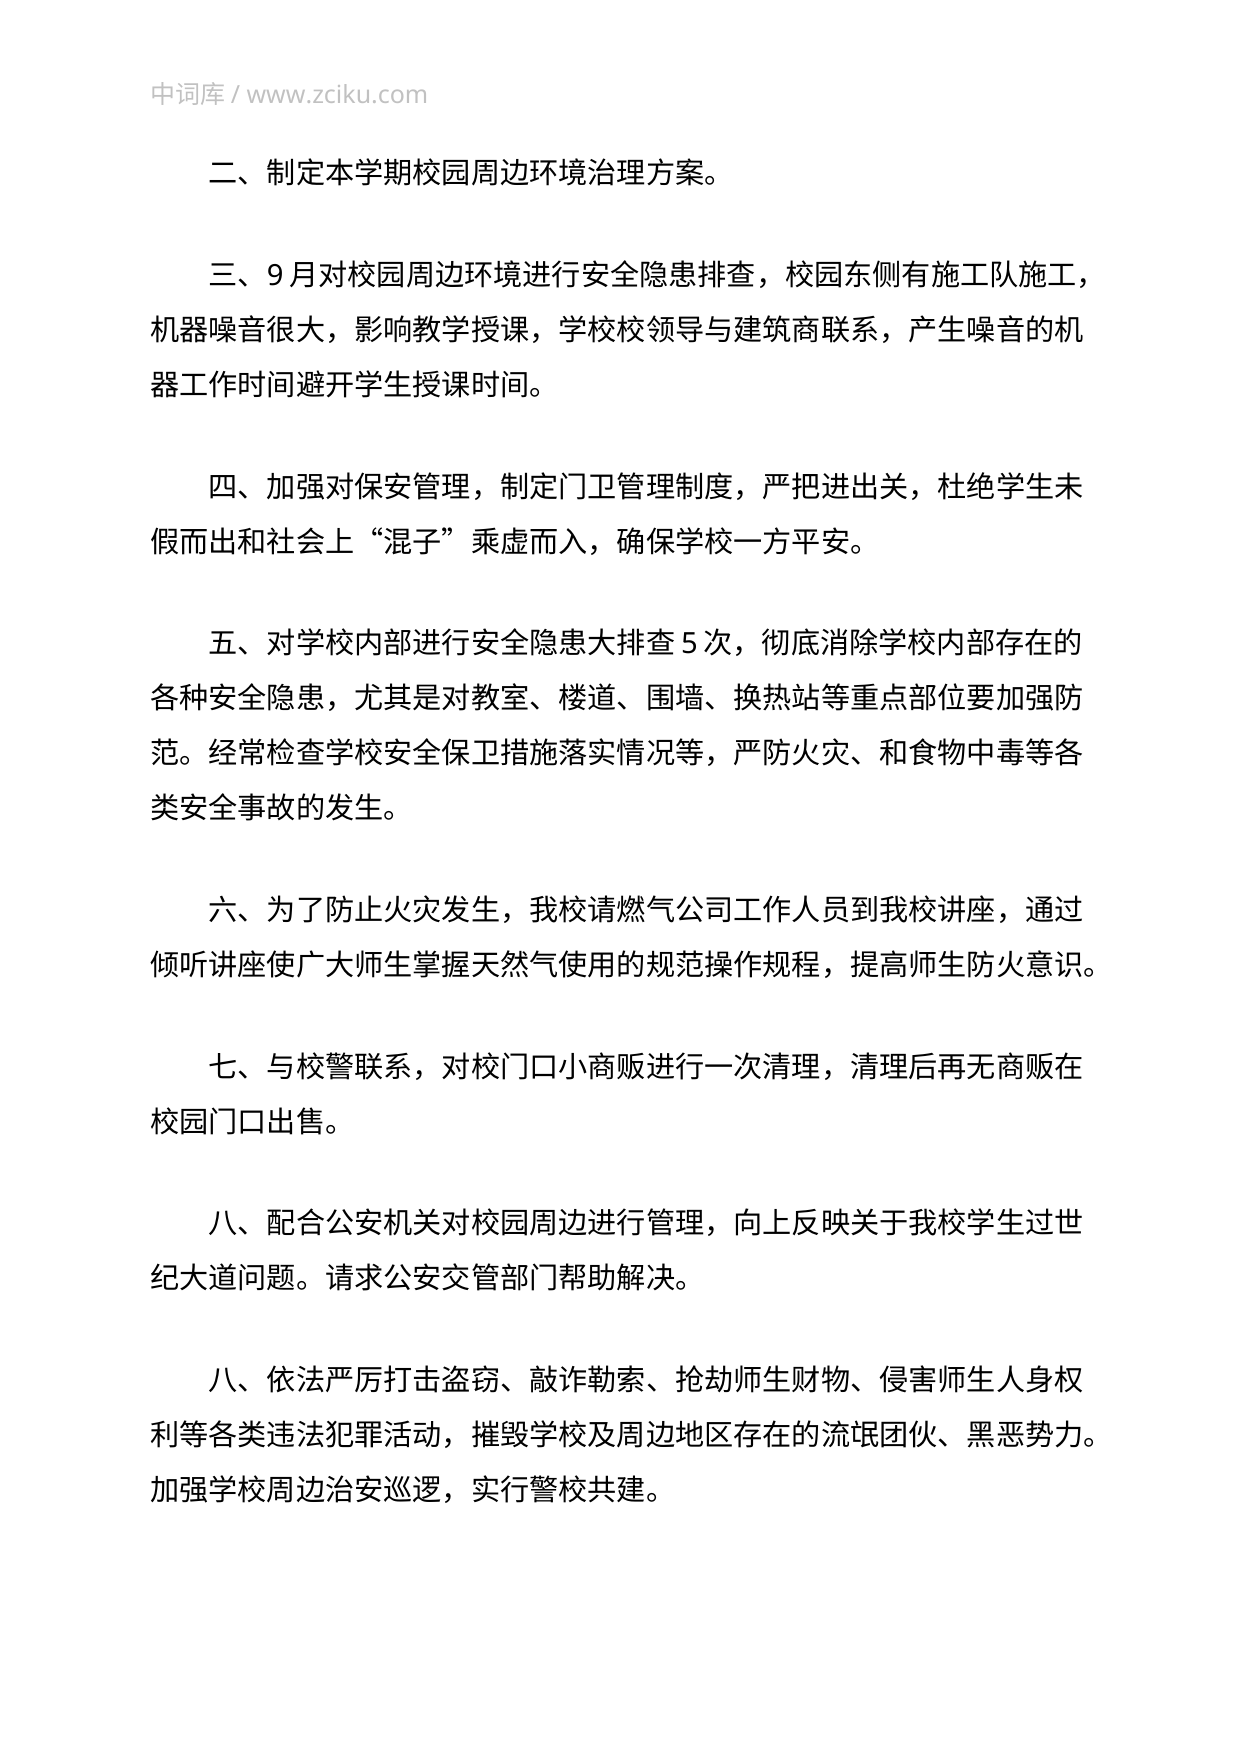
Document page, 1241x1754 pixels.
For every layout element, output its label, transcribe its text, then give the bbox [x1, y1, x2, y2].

text 四、加强对保安管理，制定门卫管理制度，严把进出关，杜绝学生未假而出和社会上“混子”乘虚而入，确保学校一方平安。 [150, 463, 1090, 561]
text 三、9月对校园周边环境进行安全隐患排查，校园东侧有施工队施工，机器噪音很大，影响教学授课，学校校领导与建筑商联系，产生噪音的机器工作时间避开学生授课时间。 [150, 252, 1090, 404]
text 二、制定本学期校园周边环境治理方案。 [150, 150, 1090, 192]
text 八、依法严厉打击盗窃、敲诈勒索、抢劫师生财物、侵害师生人身权利等各类违法犯罪活动，摧毁学校及周边地区存在的流氓团伙、黑恶势力。加强学校周边治安巡逻，实行警校共建。 [150, 1357, 1090, 1509]
text 五、对学校内部进行安全隐患大排查5次，彻底消除学校内部存在的各种安全隐患，尤其是对教室、楼道、围墙、换热站等重点部位要加强防范。经常检查学校安全保卫措施落实情况等，严防火灾、和食物中毒等各类安全事故的发生。 [150, 620, 1090, 827]
text 七、与校警联系，对校门口小商贩进行一次清理，清理后再无商贩在校园门口出售。 [150, 1043, 1090, 1141]
text 八、配合公安机关对校园周边进行管理，向上反映关于我校学生过世纪大道问题。请求公安交管部门帮助解决。 [150, 1200, 1090, 1297]
text 六、为了防止火灾发生，我校请燃气公司工作人员到我校讲座，通过倾听讲座使广大师生掌握天然气使用的规范操作规程，提高师生防火意识。 [150, 887, 1090, 984]
